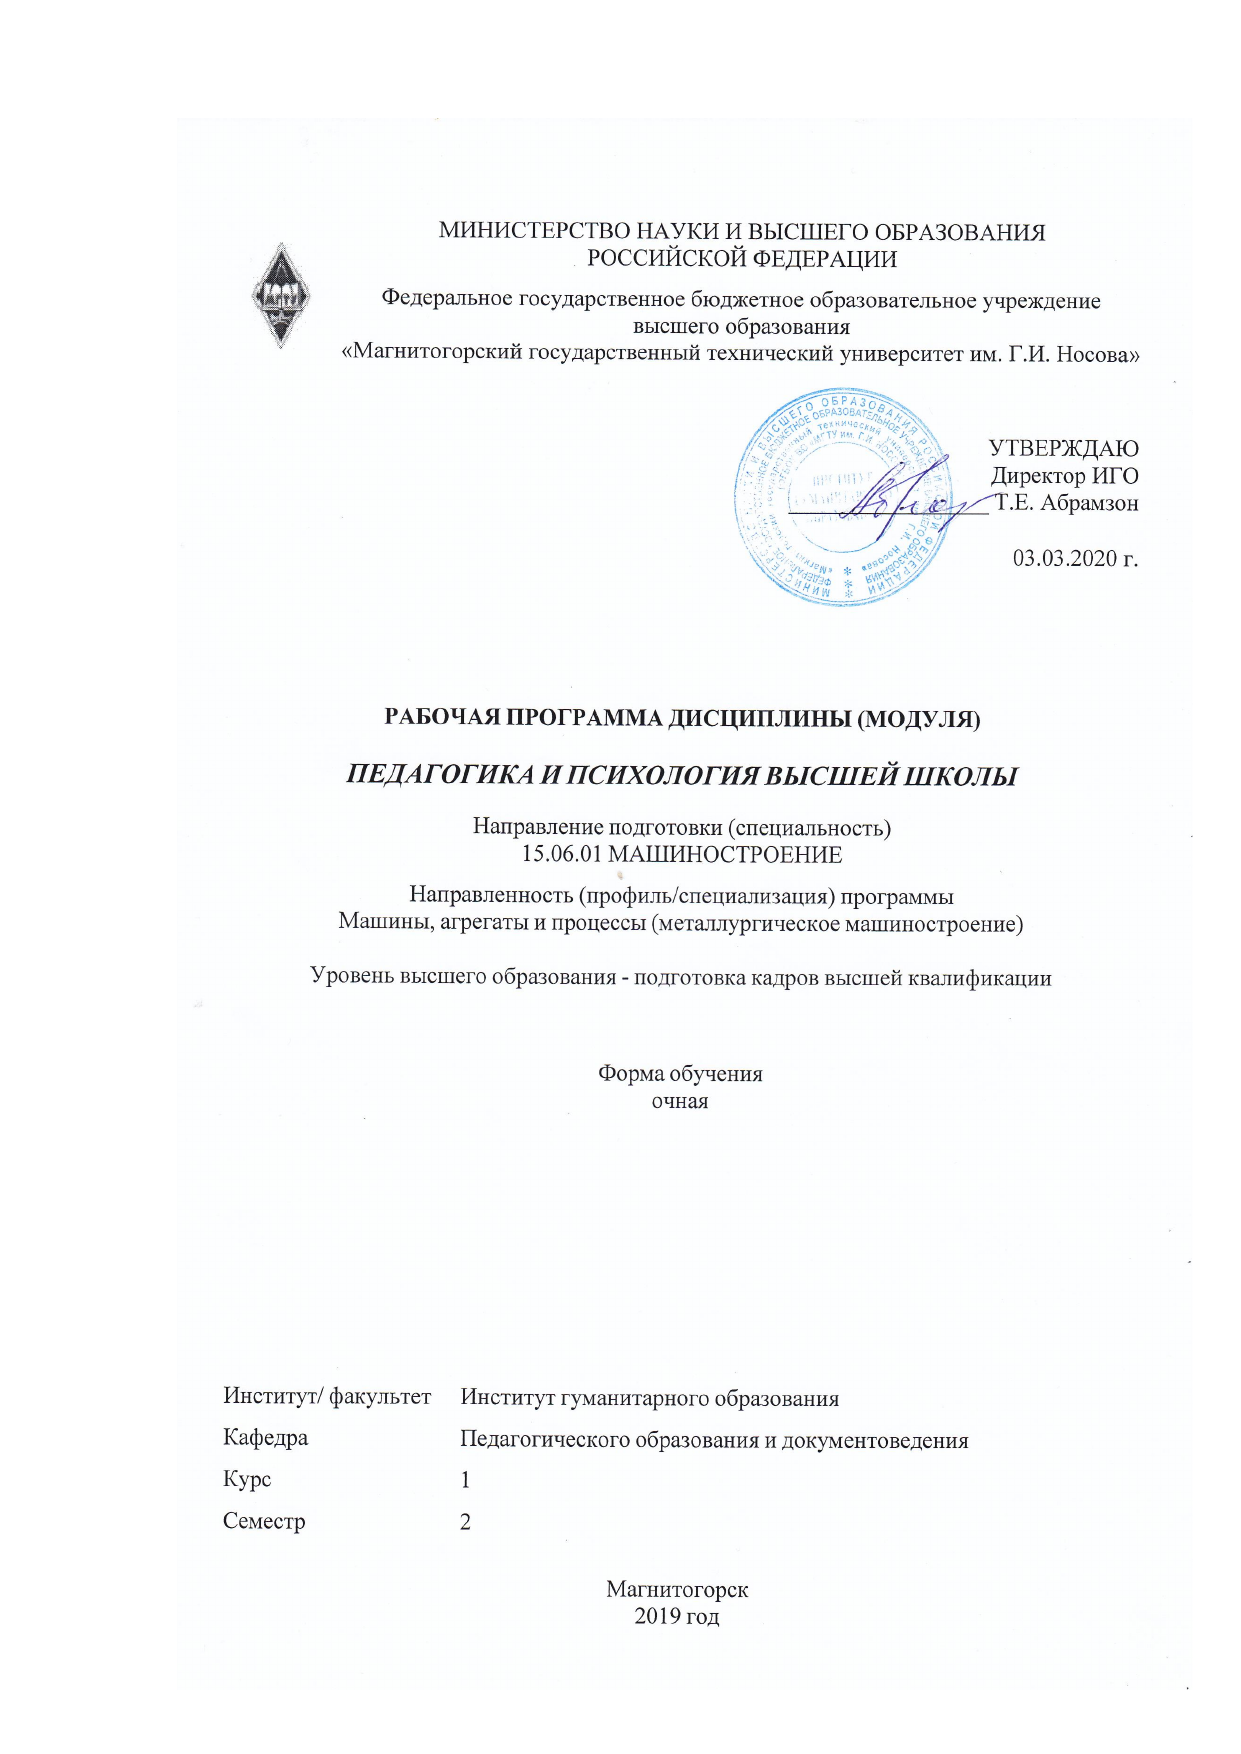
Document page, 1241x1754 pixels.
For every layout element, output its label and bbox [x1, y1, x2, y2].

picture [177, 118, 1193, 1690]
